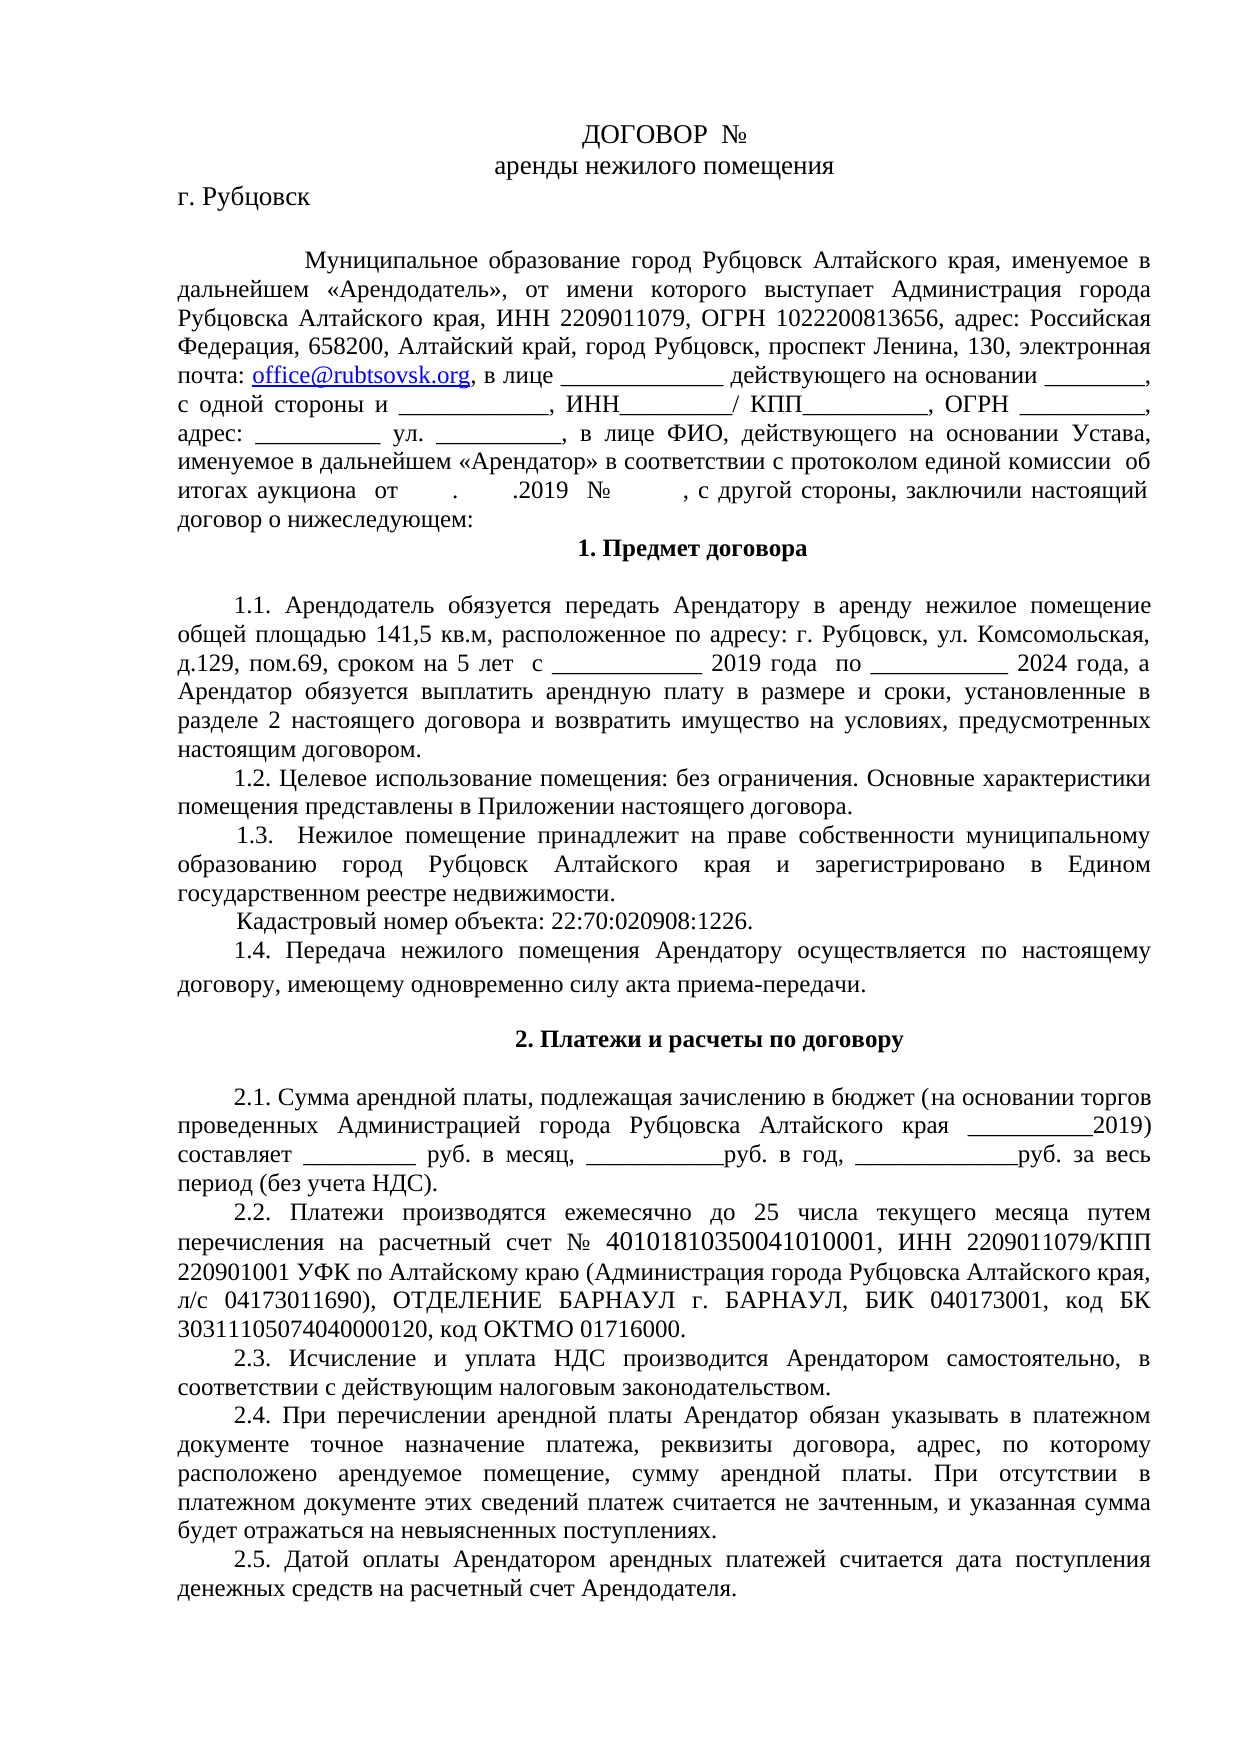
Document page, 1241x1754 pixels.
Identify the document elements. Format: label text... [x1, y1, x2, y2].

text аренды нежилого помещения [177, 149, 1152, 180]
text 2.1. Сумма арендной платы, подлежащая зачислению в бюджет (на основании торгов проведенных Администрацией города Рубцовска Алтайского края __________2019) составляет _________ руб. в месяц, ___________руб. в год, _____________руб. за весь период (без учета НДС). [177, 1082, 1152, 1197]
text 2.2. Платежи производятся ежемесячно до 25 числа текущего месяца путем перечисления на расчетный счет № 40101810350041010001, ИНН 2209011079/КПП 220901001 УФК по Алтайскому краю (Администрация города Рубцовска Алтайского края, л/с 04173011690), ОТДЕЛЕНИЕ БАРНАУЛ г. БАРНАУЛ, БИК 040173001, код БК 30311105074040000120, код ОКТМО 01716000. [177, 1197, 1152, 1343]
text 2.5. Датой оплаты Арендатором арендных платежей считается дата поступления денежных средств на расчетный счет Арендодателя. [177, 1544, 1152, 1602]
text 2.4. При перечислении арендной платы Арендатор обязан указывать в платежном документе точное назначение платежа, реквизиты договора, адрес, по которому расположено арендуемое помещение, сумму арендной платы. При отсутствии в платежном документе этих сведений платеж считается не зачтенным, и указанная сумма будет отражаться на невыясненных поступлениях. [177, 1400, 1152, 1544]
text 2.3. Исчисление и уплата НДС производится Арендатором самостоятельно, в соответствии с действующим налоговым законодательством. [177, 1343, 1152, 1400]
text 1.1. Арендодатель обязуется передать Арендатору в аренду нежилое помещение общей площадью 141,5 кв.м, расположенное по адресу: г. Рубцовск, ул. Комсомольская, д.129, пом.69, сроком на 5 лет с ____________ 2019 года по ___________ 2024 года, а Арендатор обязуется выплатить арендную плату в размере и сроки, установленные в разделе 2 настоящего договора и возвратить имущество на условиях, предусмотренных настоящим договором. [177, 590, 1152, 763]
text 1.4. Передача нежилого помещения Арендатору осуществляется по настоящему договору, имеющему одновременно силу акта приема-передачи. [177, 935, 1152, 999]
text ДОГОВОР № [177, 118, 1152, 149]
text 1.2. Целевое использование помещения: без ограничения. Основные характеристики помещения представлены в Приложении настоящего договора. [177, 763, 1152, 820]
text 2. Платежи и расчеты по договору [177, 1024, 1152, 1053]
text г. Рубцовск [177, 180, 1152, 212]
text Кадастровый номер объекта: 22:70:020908:1226. [177, 906, 1152, 935]
text 1. Предмет договора [177, 533, 1152, 561]
text 1.3. Нежилое помещение принадлежит на праве собственности муниципальному образованию город Рубцовск Алтайского края и зарегистрировано в Едином государственном реестре недвижимости. [177, 820, 1152, 906]
text Муниципальное образование город Рубцовск Алтайского края, именуемое в дальнейшем «Арендодатель», от имени которого выступает Администрация города Рубцовска Алтайского края, ИНН 2209011079, ОГРН 1022200813656, адрес: Российская Федерация, 658200, Алтайский край, город Рубцовск, проспект Ленина, 130, электронная почта: office@rubtsovsk.org, в лице _____________ действующего на основании ________, с одной стороны и ____________, ИНН_________/ КПП__________, ОГРН __________, адрес: __________ ул. __________, в лице ФИО, действующего на основании Устава, именуемое в дальнейшем «Арендатор» в соответствии с протоколом единой комиссии об итогах аукциона от . .2019 № , с другой стороны, заключили настоящий договор о нижеследующем: [177, 245, 1152, 533]
